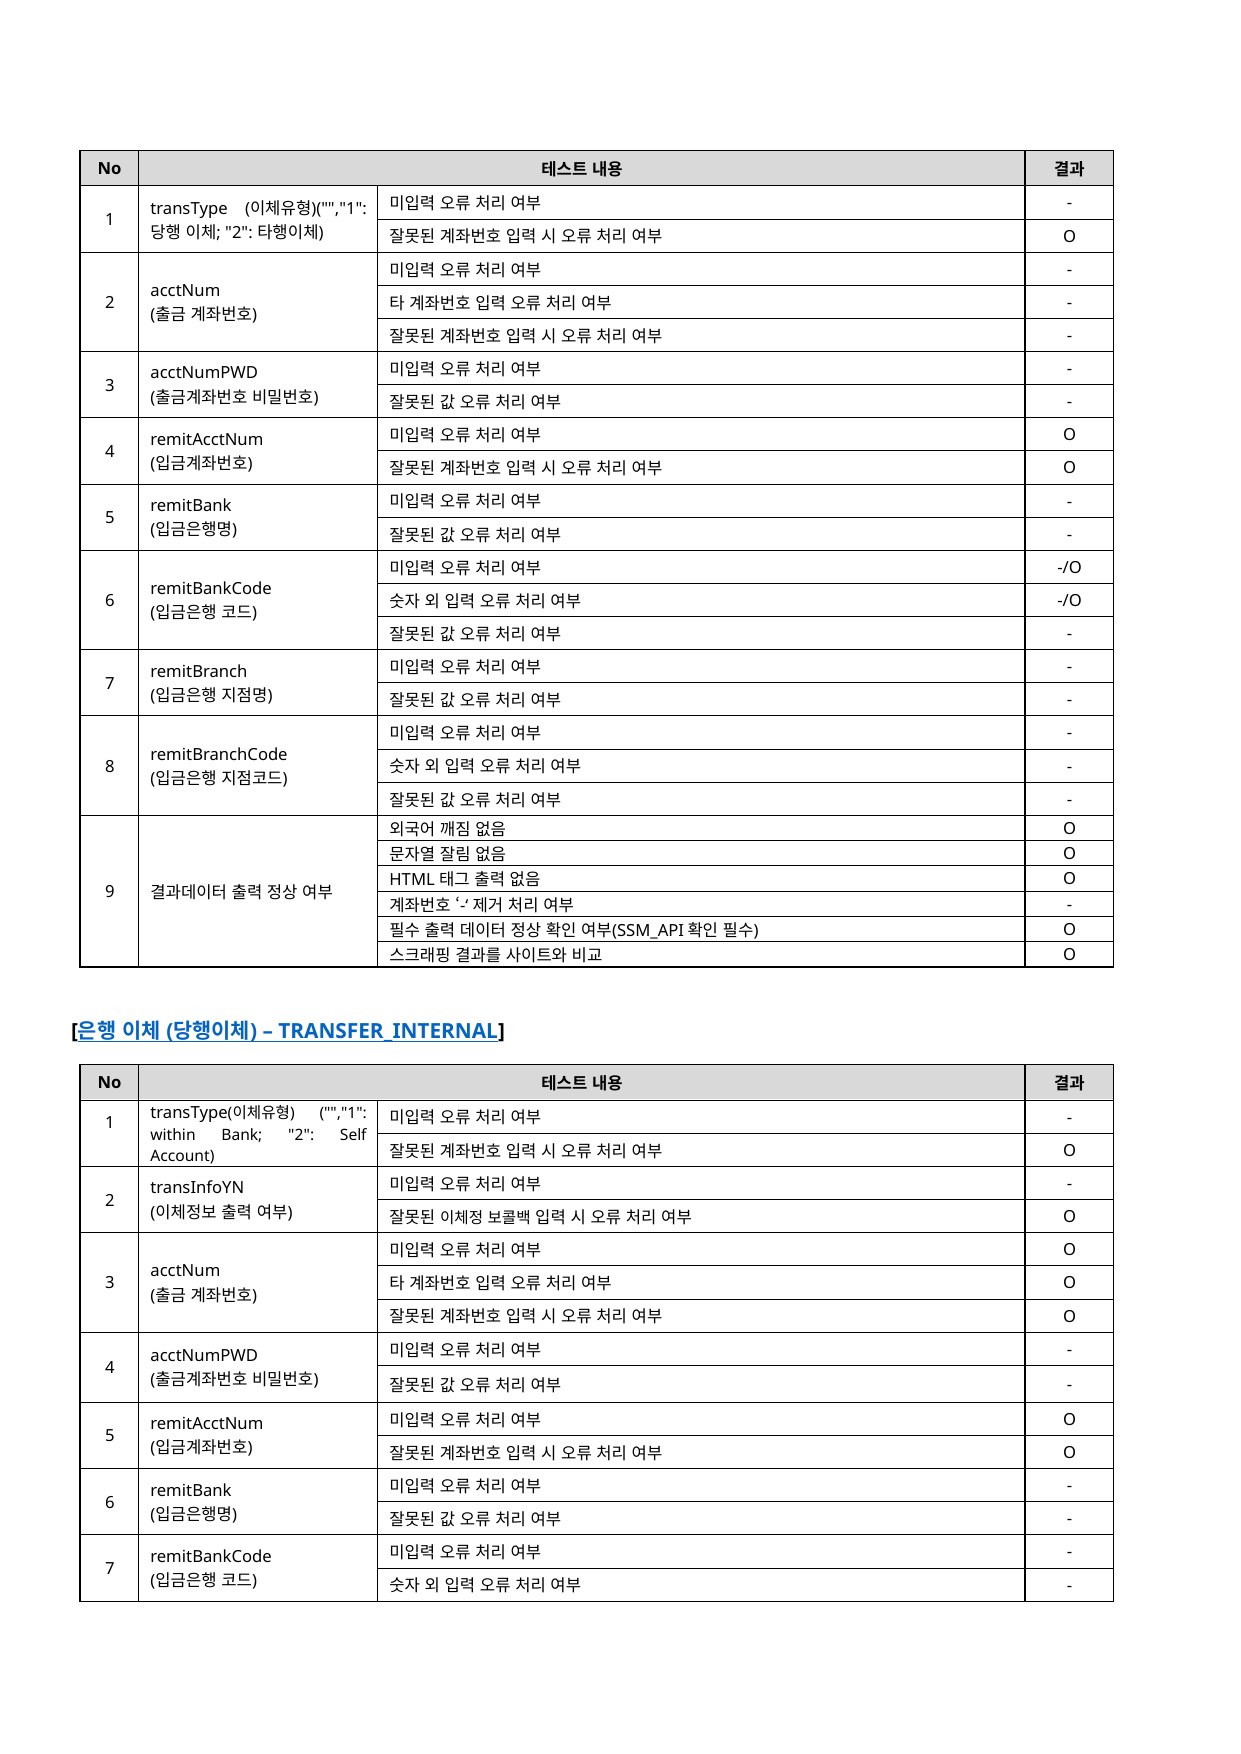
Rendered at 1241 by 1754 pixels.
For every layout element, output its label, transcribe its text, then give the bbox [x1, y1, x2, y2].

table_header 결과 [1026, 1065, 1113, 1099]
table_cell remitBankCode (입금은행 코드) [139, 1535, 377, 1601]
table_cell 숫자 외 입력 오류 처리 여부 [378, 584, 1024, 616]
table_cell 미입력 오류 처리 여부 [378, 485, 1024, 517]
table_cell acctNum (출금 계좌번호) [139, 1233, 377, 1332]
table_cell - [1026, 1101, 1113, 1133]
table_cell - [1026, 617, 1113, 649]
table_cell - [1026, 783, 1113, 815]
table_cell - [1026, 286, 1113, 318]
table_cell 9 [81, 816, 138, 966]
table_cell 잘못된 이체정 보콜백 입력 시 오류 처리 여부 [378, 1200, 1024, 1232]
table_cell O [1026, 1403, 1113, 1435]
table_header 테스트 내용 [139, 151, 1024, 185]
table_cell transType (이체유형)("","1": 당행 이체; "2": 타행이체) [139, 186, 377, 252]
table_cell 미입력 오류 처리 여부 [378, 352, 1024, 384]
table_cell O [1026, 1300, 1113, 1332]
table_cell remitBank (입금은행명) [139, 1469, 377, 1534]
table_cell transInfoYN (이체정보 출력 여부) [139, 1167, 377, 1232]
table_cell HTML 태그 출력 없음 [378, 866, 1024, 891]
table_cell - [1026, 352, 1113, 384]
table_cell remitAcctNum (입금계좌번호) [139, 1403, 377, 1468]
table_cell O [1026, 866, 1113, 891]
table_cell 미입력 오류 처리 여부 [378, 650, 1024, 682]
table_cell 미입력 오류 처리 여부 [378, 253, 1024, 285]
table_cell 잘못된 계좌번호 입력 시 오류 처리 여부 [378, 1300, 1024, 1332]
table_cell - [1026, 750, 1113, 782]
table_header 테스트 내용 [139, 1065, 1024, 1099]
table_cell 미입력 오류 처리 여부 [378, 1167, 1024, 1199]
table_cell 8 [81, 716, 138, 815]
table_cell O [1026, 418, 1113, 450]
table_cell 타 계좌번호 입력 오류 처리 여부 [378, 286, 1024, 318]
table_cell 잘못된 값 오류 처리 여부 [378, 617, 1024, 649]
table_cell - [1026, 1535, 1113, 1567]
table_cell 미입력 오류 처리 여부 [378, 418, 1024, 450]
table_cell 잘못된 계좌번호 입력 시 오류 처리 여부 [378, 319, 1024, 351]
table_cell 7 [81, 1535, 138, 1601]
table_cell 5 [81, 485, 138, 550]
table_cell 타 계좌번호 입력 오류 처리 여부 [378, 1266, 1024, 1298]
table_cell 3 [81, 352, 138, 417]
table_cell remitBankCode (입금은행 코드) [139, 551, 377, 649]
table_cell - [1026, 892, 1113, 916]
table_cell 7 [81, 650, 138, 715]
table_cell 미입력 오류 처리 여부 [378, 716, 1024, 748]
table_cell O [1026, 1436, 1113, 1468]
table_cell - [1026, 518, 1113, 550]
table_cell 필수 출력 데이터 정상 확인 여부(SSM_API확인 필수) [378, 917, 1024, 941]
table_cell O [1026, 1233, 1113, 1265]
table_cell remitBranch (입금은행 지점명) [139, 650, 377, 715]
table_cell 1 [81, 1101, 138, 1166]
table_cell 잘못된 계좌번호 입력 시 오류 처리 여부 [378, 1436, 1024, 1468]
table_cell transType(이체유형) ("","1": within Bank; "2": Self Account) [139, 1101, 377, 1166]
table_header 결과 [1026, 151, 1113, 185]
table_cell 6 [81, 1469, 138, 1534]
table_cell 잘못된 계좌번호 입력 시 오류 처리 여부 [378, 451, 1024, 483]
table_cell 미입력 오류 처리 여부 [378, 186, 1024, 218]
table_cell 2 [81, 253, 138, 351]
table_cell - [1026, 385, 1113, 417]
table_cell 결과데이터 출력 정상 여부 [139, 816, 377, 966]
table_header No [81, 1065, 138, 1099]
table_cell O [1026, 1134, 1113, 1166]
table_cell remitAcctNum (입금계좌번호) [139, 418, 377, 483]
table_cell O [1026, 917, 1113, 941]
table_cell - [1026, 253, 1113, 285]
table_cell -/O [1026, 551, 1113, 583]
table_cell O [1026, 942, 1113, 966]
table_cell - [1026, 319, 1113, 351]
table_cell acctNum (출금 계좌번호) [139, 253, 377, 351]
table_cell 미입력 오류 처리 여부 [378, 1469, 1024, 1501]
table_cell 미입력 오류 처리 여부 [378, 551, 1024, 583]
table_cell 잘못된 값 오류 처리 여부 [378, 683, 1024, 715]
table_cell O [1026, 1200, 1113, 1232]
table_cell 미입력 오류 처리 여부 [378, 1535, 1024, 1567]
table_cell - [1026, 1366, 1113, 1402]
table_cell 잘못된 계좌번호 입력 시 오류 처리 여부 [378, 220, 1024, 252]
table_cell 미입력 오류 처리 여부 [378, 1233, 1024, 1265]
table_cell 외국어 깨짐 없음 [378, 816, 1024, 840]
table_cell O [1026, 1266, 1113, 1298]
table_cell 미입력 오류 처리 여부 [378, 1333, 1024, 1365]
table_cell 잘못된 값 오류 처리 여부 [378, 518, 1024, 550]
table_cell 숫자 외 입력 오류 처리 여부 [378, 1569, 1024, 1601]
table_cell - [1026, 485, 1113, 517]
table_cell O [1026, 220, 1113, 252]
table_cell 잘못된 값 오류 처리 여부 [378, 1502, 1024, 1534]
table_cell 5 [81, 1403, 138, 1468]
table_cell 잘못된 값 오류 처리 여부 [378, 385, 1024, 417]
table_cell - [1026, 1569, 1113, 1601]
table_cell 4 [81, 1333, 138, 1402]
table_cell 잘못된 값 오류 처리 여부 [378, 783, 1024, 815]
table_cell - [1026, 1333, 1113, 1365]
table_cell 3 [81, 1233, 138, 1332]
table_cell 스크래핑 결과를 사이트와 비교 [378, 942, 1024, 966]
table_cell 미입력 오류 처리 여부 [378, 1101, 1024, 1133]
table_cell - [1026, 1469, 1113, 1501]
table_cell 잘못된 값 오류 처리 여부 [378, 1366, 1024, 1402]
table_cell 잘못된 계좌번호 입력 시 오류 처리 여부 [378, 1134, 1024, 1166]
table_cell acctNumPWD (출금계좌번호 비밀번호) [139, 352, 377, 417]
table_cell acctNumPWD (출금계좌번호 비밀번호) [139, 1333, 377, 1402]
table_cell -/O [1026, 584, 1113, 616]
table_cell - [1026, 683, 1113, 715]
table_cell - [1026, 1502, 1113, 1534]
table_cell 1 [81, 186, 138, 252]
table_cell - [1026, 1167, 1113, 1199]
table_cell 계좌번호 ‘-‘ 제거 처리 여부 [378, 892, 1024, 916]
table_cell 미입력 오류 처리 여부 [378, 1403, 1024, 1435]
table_cell 숫자 외 입력 오류 처리 여부 [378, 750, 1024, 782]
table_cell O [1026, 451, 1113, 483]
table_cell - [1026, 650, 1113, 682]
table_cell O [1026, 816, 1113, 840]
table_cell 4 [81, 418, 138, 483]
table_cell 2 [81, 1167, 138, 1232]
table_cell - [1026, 186, 1113, 218]
table_cell O [1026, 841, 1113, 865]
table_cell remitBank (입금은행명) [139, 485, 377, 550]
table_cell remitBranchCode (입금은행 지점코드) [139, 716, 377, 815]
table_header No [81, 151, 138, 185]
text [은행 이체 (당행이체) – TRANSFER_INTERNAL] [71, 1015, 1128, 1045]
table_cell - [1026, 716, 1113, 748]
table_cell 문자열 잘림 없음 [378, 841, 1024, 865]
table_cell 6 [81, 551, 138, 649]
